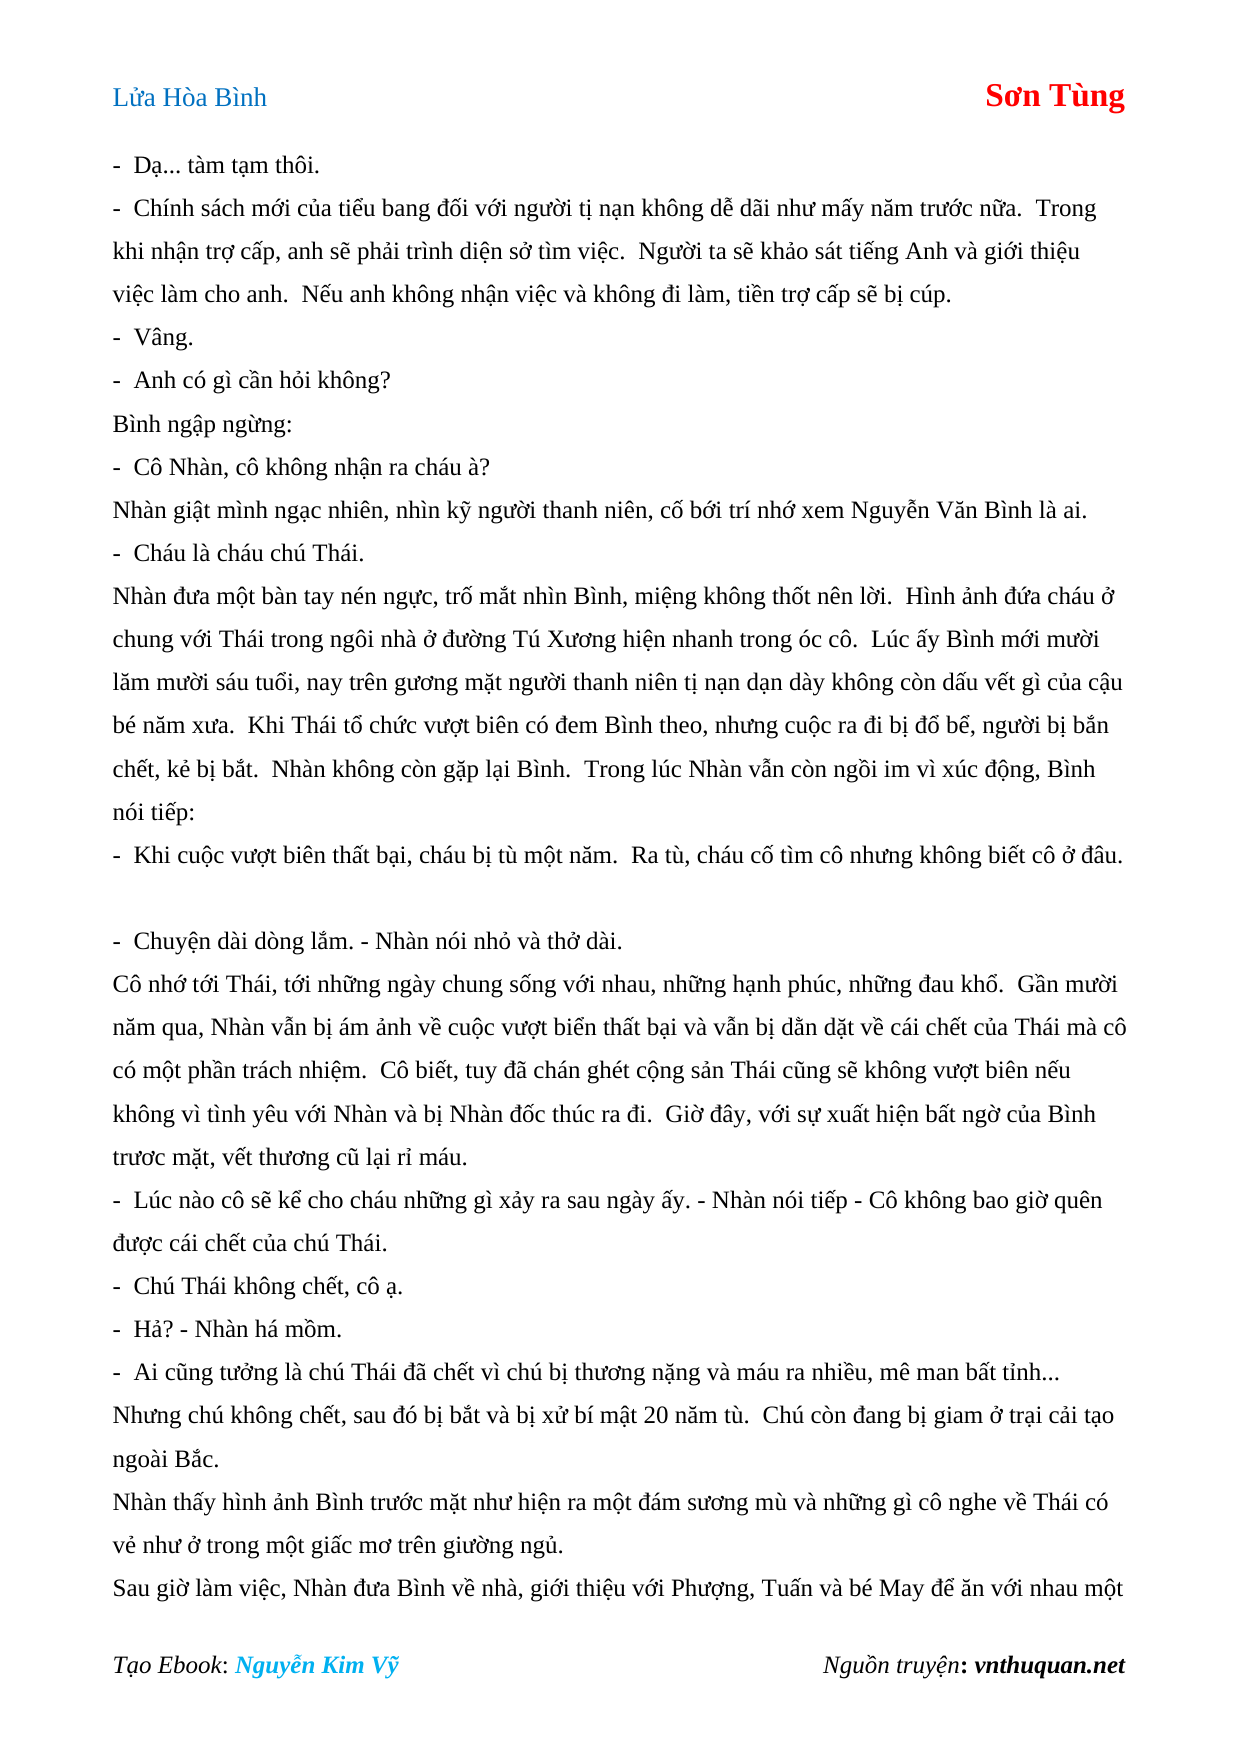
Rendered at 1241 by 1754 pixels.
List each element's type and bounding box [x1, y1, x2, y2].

text [112, 150, 1128, 1602]
